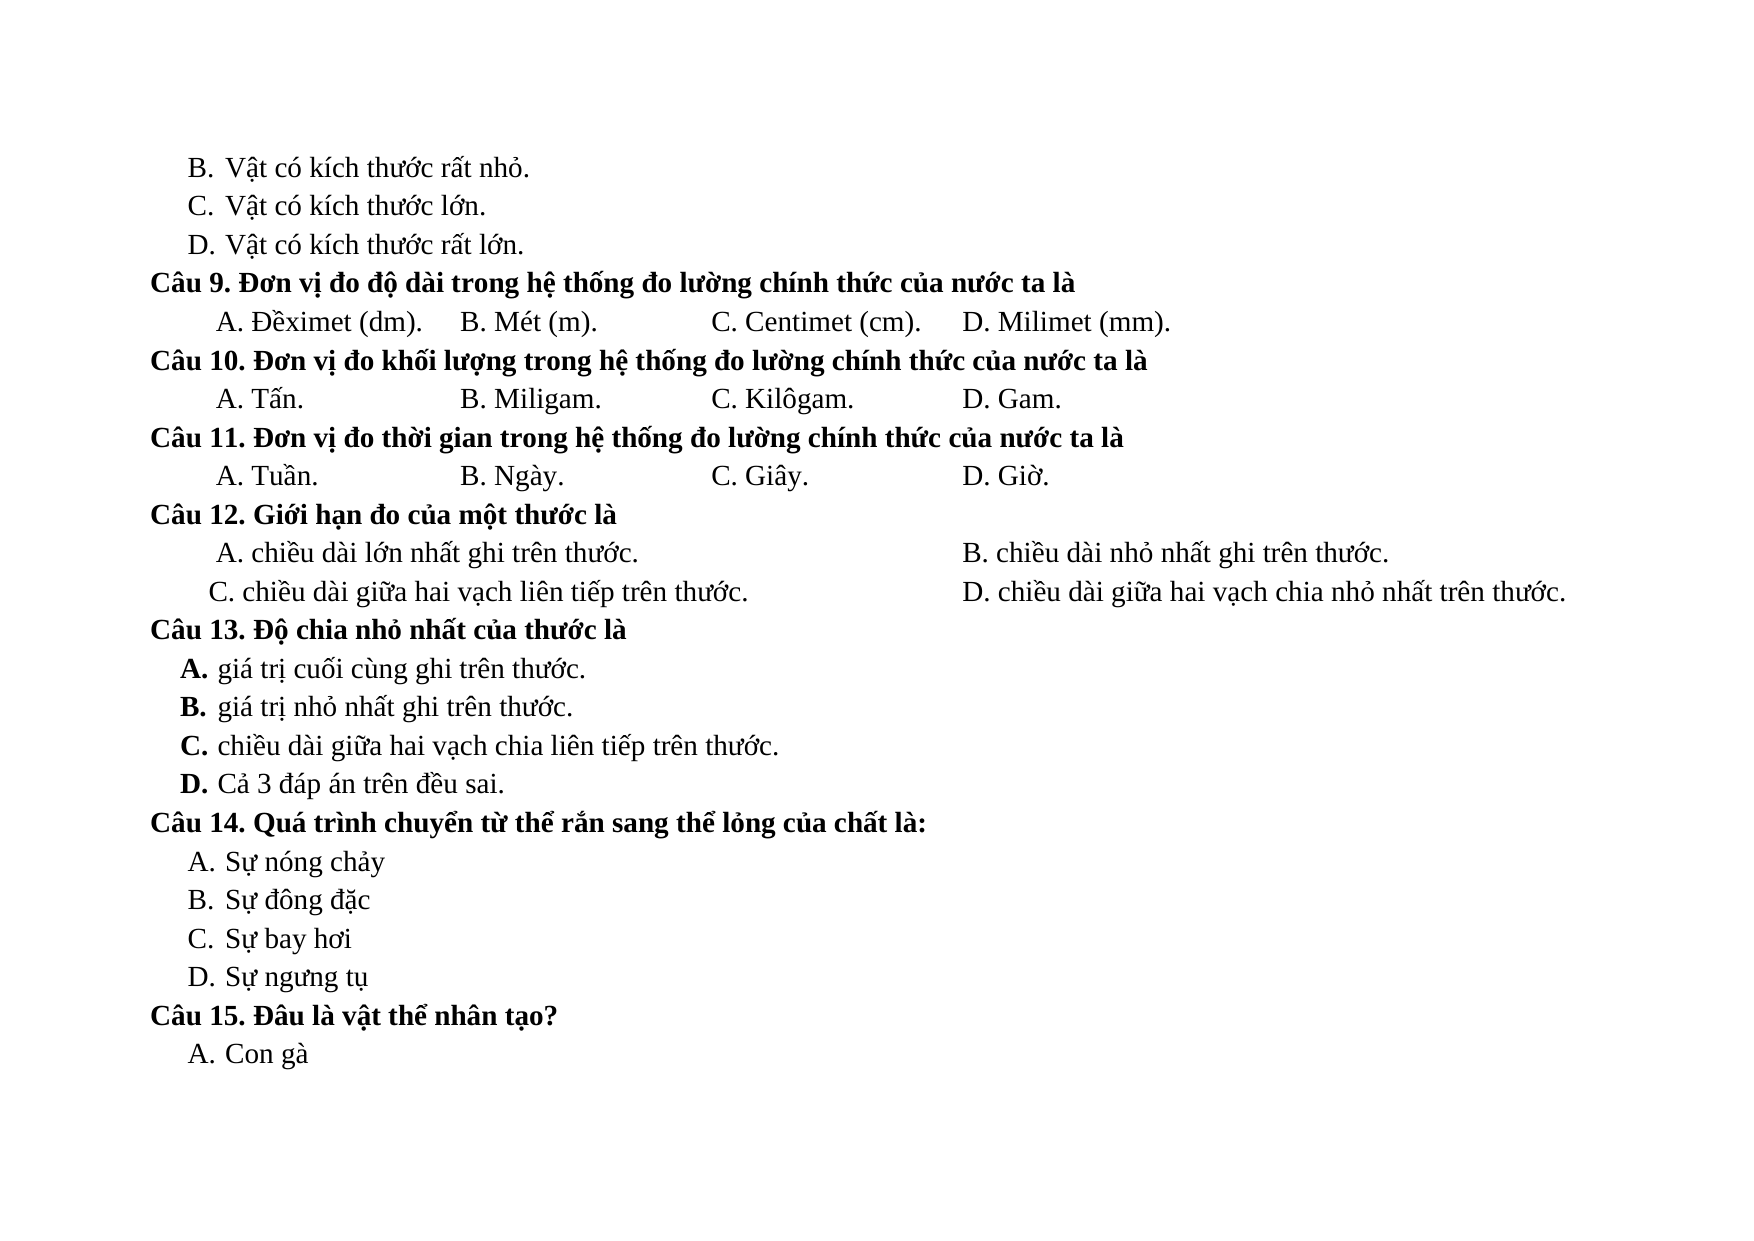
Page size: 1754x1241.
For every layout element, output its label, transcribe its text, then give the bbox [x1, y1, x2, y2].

list giá trị nhỏ nhất ghi trên thước. [180, 689, 1604, 723]
text C. chiều dài giữa hai vạch liên tiếp trên thước. D. chiều dài giữa hai vạch chia nhỏ nhất trên thước. [150, 574, 1604, 607]
text A. Đềximet (dm). B. Mét (m). C. Centimet (cm). D. Milimet (mm). [150, 304, 1604, 338]
list Sự đông đặc [187, 882, 1604, 916]
text Câu 9. Đơn vị đo độ dài trong hệ thống đo lường chính thức của nước ta là [150, 266, 1604, 299]
list Vật có kích thước lớn. [187, 188, 1604, 222]
text Câu 14. Quá trình chuyển từ thể rắn sang thể lỏng của chất là: [150, 805, 1604, 839]
text Câu 13. Độ chia nhỏ nhất của thước là [150, 612, 1604, 646]
text A. chiều dài lớn nhất ghi trên thước. B. chiều dài nhỏ nhất ghi trên thước. [150, 535, 1604, 569]
list Sự nóng chảy [187, 844, 1604, 877]
text A. Tuần. B. Ngày. C. Giây. D. Giờ. [150, 458, 1604, 492]
list Vật có kích thước rất lớn. [187, 227, 1604, 261]
text Câu 10. Đơn vị đo khối lượng trong hệ thống đo lường chính thức của nước ta là [150, 343, 1604, 376]
list Vật có kích thước rất nhỏ. [187, 150, 1604, 183]
list Con gà [187, 1036, 1604, 1070]
text Câu 12. Giới hạn đo của một thước là [150, 497, 1604, 530]
text Câu 15. Đâu là vật thể nhân tạo? [150, 998, 1604, 1031]
text Câu 11. Đơn vị đo thời gian trong hệ thống đo lường chính thức của nước ta là [150, 420, 1604, 453]
list chiều dài giữa hai vạch chia liên tiếp trên thước. [180, 728, 1604, 762]
list Sự bay hơi [187, 921, 1604, 954]
list giá trị cuối cùng ghi trên thước. [180, 651, 1604, 684]
list Sự ngưng tụ [187, 959, 1604, 993]
text A. Tấn. B. Miligam. C. Kilôgam. D. Gam. [150, 381, 1604, 415]
list Cả 3 đáp án trên đều sai. [180, 767, 1604, 800]
